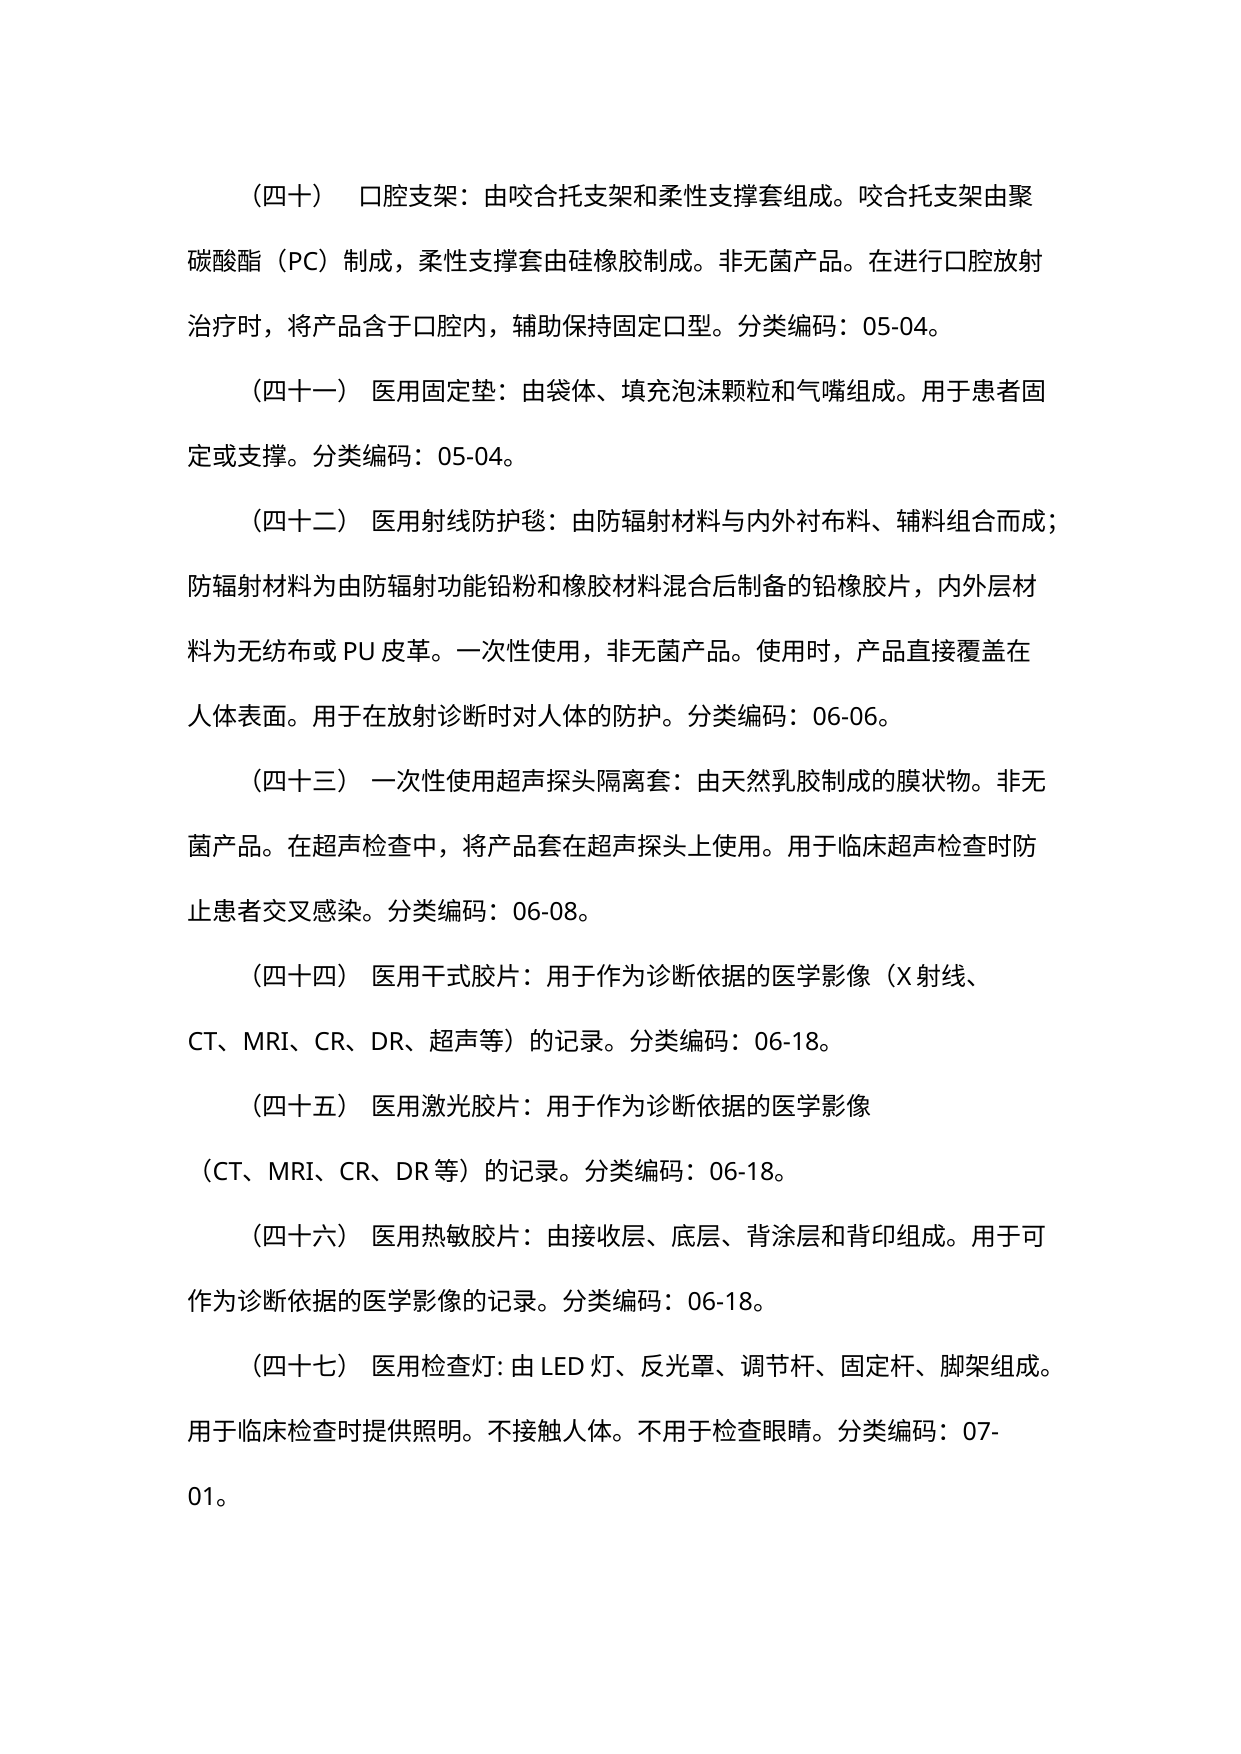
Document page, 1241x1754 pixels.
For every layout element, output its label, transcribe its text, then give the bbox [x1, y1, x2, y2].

text （四十一） 医用固定垫：由袋体、填充泡沫颗粒和气嘴组成。用于患者固定或支撑。分类编码：05-04。 [187, 357, 1053, 487]
text （四十七） 医用检查灯: 由LED灯、反光罩、调节杆、固定杆、脚架组成。用于临床检查时提供照明。不接触人体。不用于检查眼睛。分类编码：07-01。 [187, 1332, 1053, 1527]
text （四十二） 医用射线防护毯：由防辐射材料与内外衬布料、辅料组合而成；防辐射材料为由防辐射功能铅粉和橡胶材料混合后制备的铅橡胶片，内外层材料为无纺布或PU皮革。一次性使用，非无菌产品。使用时，产品直接覆盖在人体表面。用于在放射诊断时对人体的防护。分类编码：06-06。 [187, 487, 1053, 747]
text （四十四） 医用干式胶片：用于作为诊断依据的医学影像（X射线、CT、MRI、CR、DR、超声等）的记录。分类编码：06-18。 [187, 942, 1053, 1072]
text （四十五） 医用激光胶片：用于作为诊断依据的医学影像（CT、MRI、CR、DR等）的记录。分类编码：06-18。 [187, 1072, 1053, 1202]
text （四十三） 一次性使用超声探头隔离套：由天然乳胶制成的膜状物。非无菌产品。在超声检查中，将产品套在超声探头上使用。用于临床超声检查时防止患者交叉感染。分类编码：06-08。 [187, 747, 1053, 942]
text （四十） 口腔支架：由咬合托支架和柔性支撑套组成。咬合托支架由聚碳酸酯（PC）制成，柔性支撑套由硅橡胶制成。非无菌产品。在进行口腔放射治疗时，将产品含于口腔内，辅助保持固定口型。分类编码：05-04。 [187, 162, 1053, 357]
text （四十六） 医用热敏胶片：由接收层、底层、背涂层和背印组成。用于可作为诊断依据的医学影像的记录。分类编码：06-18。 [187, 1202, 1053, 1332]
